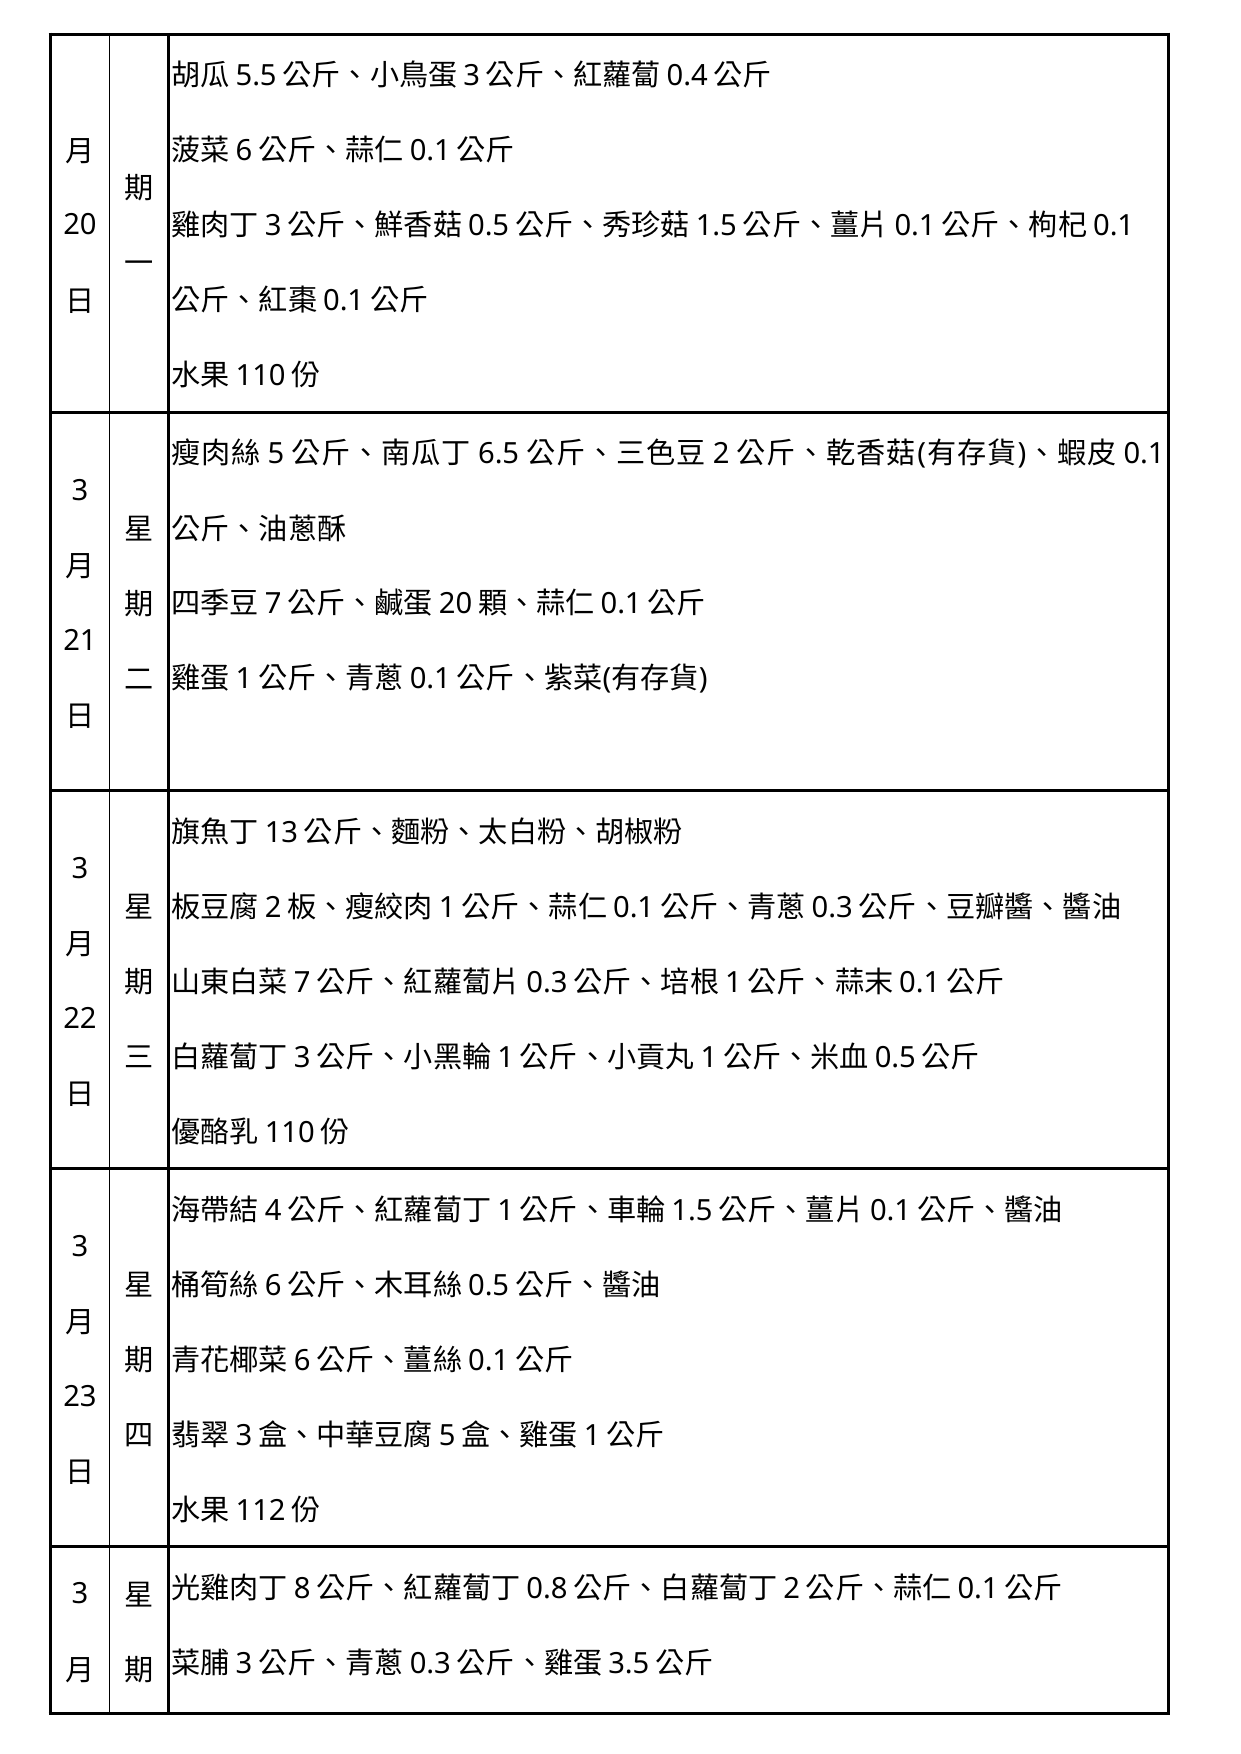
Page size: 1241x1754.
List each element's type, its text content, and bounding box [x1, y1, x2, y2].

table_cell 3 月 20 日 [52, 36, 109, 411]
table_cell 星 期 四 [110, 1170, 167, 1545]
table_cell 星 期 二 [110, 414, 167, 789]
table_cell 星 期 三 [110, 792, 167, 1167]
table_cell 3 月 24 日 [52, 1548, 109, 1712]
table_cell 星 期 五 [110, 1548, 167, 1712]
table_cell 瘦肉絲5公斤、南瓜丁6.5公斤、三色豆2公斤、乾香菇(有存貨)、蝦皮0.1公斤、油蔥酥 四季豆7公斤、鹹蛋20顆、蒜仁0.1公斤 雞蛋1公斤、青蔥0.1公斤、紫菜(有存貨) [170, 414, 1167, 789]
table_cell 3 月 22 日 [52, 792, 109, 1167]
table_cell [170, 36, 1167, 411]
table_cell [170, 1548, 1167, 1712]
table_cell 海帶結4公斤、紅蘿蔔丁1公斤、車輪1.5公斤、薑片0.1公斤、醬油 桶筍絲6公斤、木耳絲0.5公斤、醬油 青花椰菜6公斤、薑絲0.1公斤 翡翠3盒、中華豆腐5盒、雞蛋1公斤 水果112份 [170, 1170, 1167, 1545]
table_cell 3 月 23 日 [52, 1170, 109, 1545]
table_cell 星 期 一 [110, 36, 167, 411]
table_cell 3 月 21 日 [52, 414, 109, 789]
table_cell 旗魚丁13公斤、麵粉、太白粉、胡椒粉 板豆腐2板、瘦絞肉1公斤、蒜仁0.1公斤、青蔥0.3公斤、豆瓣醬、醬油 山東白菜7公斤、紅蘿蔔片0.3公斤、培根1公斤、蒜末0.1公斤 白蘿蔔丁3公斤、小黑輪1公斤、小貢丸1公斤、米血0.5公斤 優酪乳110份 [170, 792, 1167, 1167]
